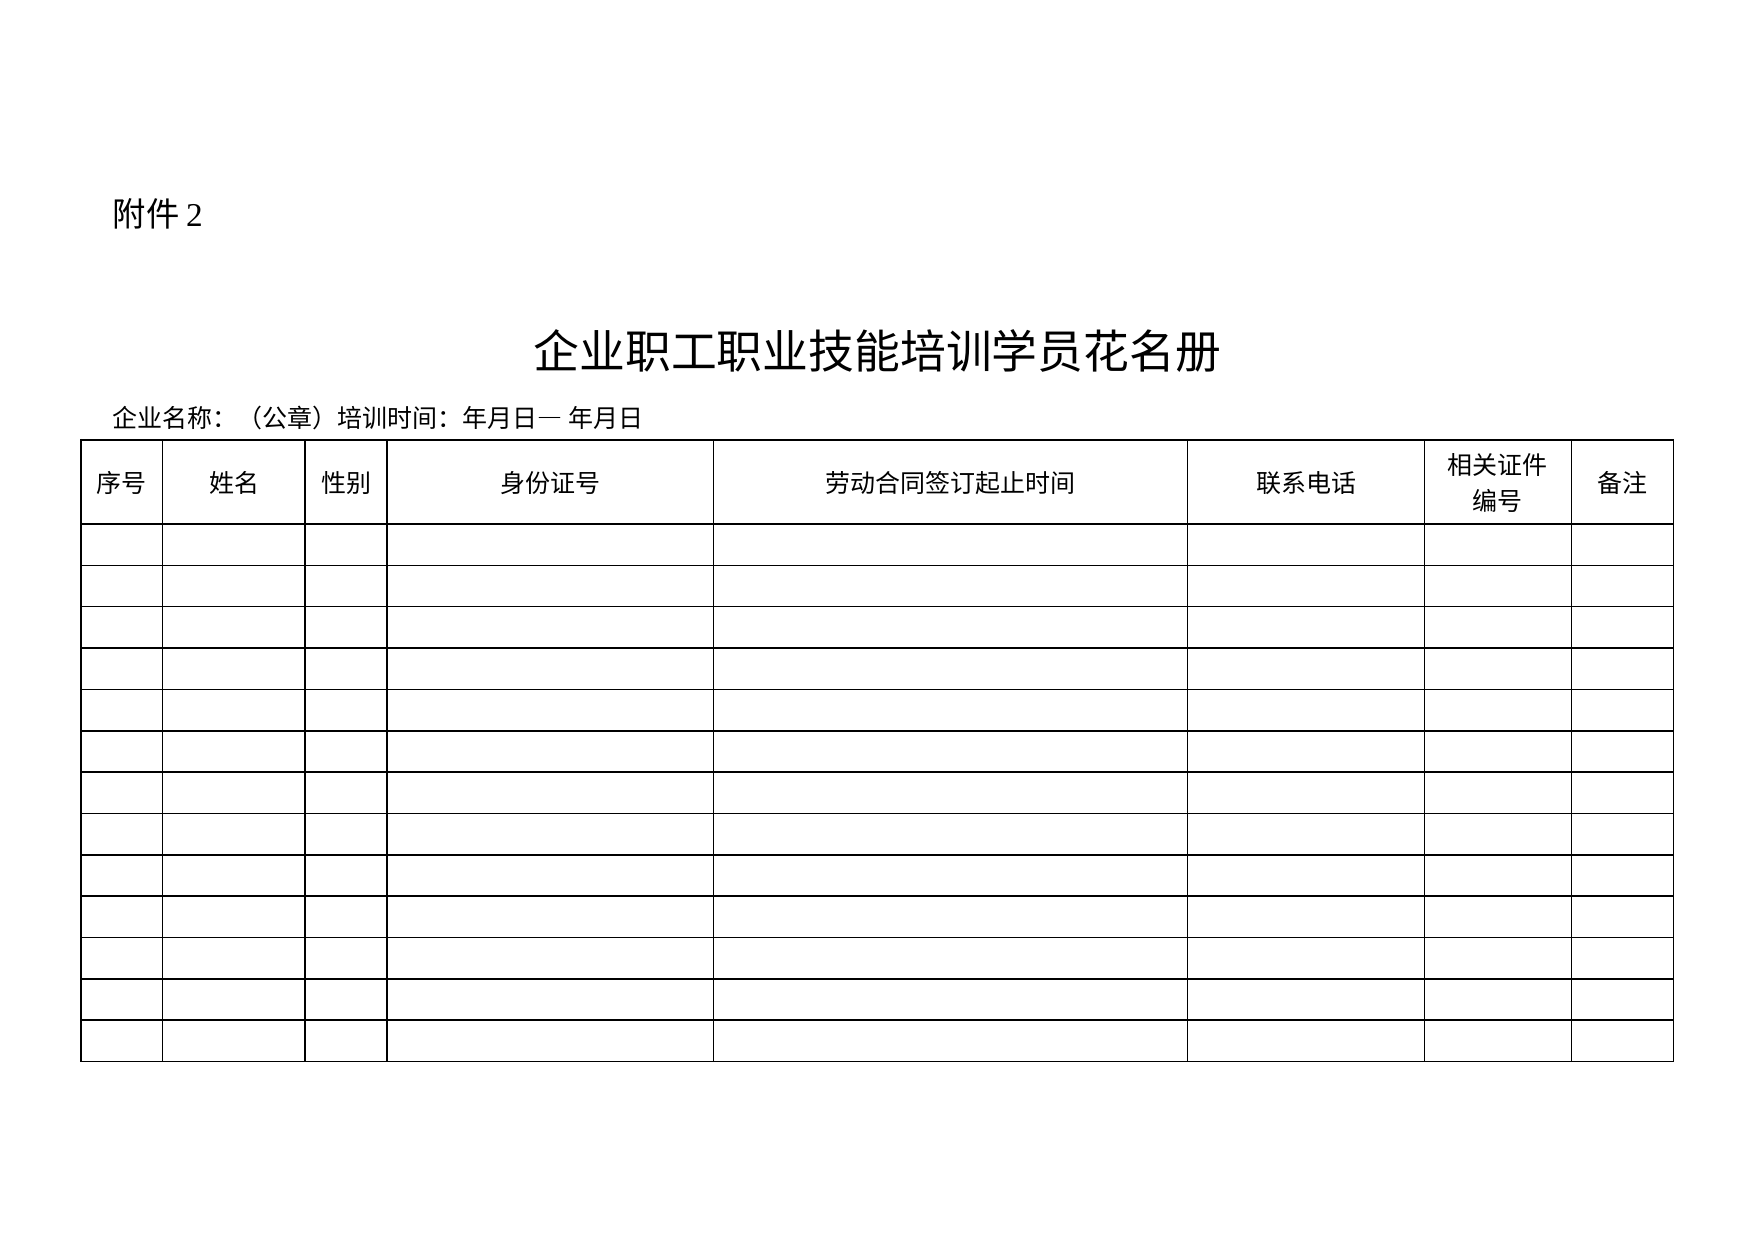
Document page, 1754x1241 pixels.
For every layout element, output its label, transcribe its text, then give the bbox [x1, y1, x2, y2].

table_cell [306, 690, 386, 730]
table_cell [306, 607, 386, 647]
table_cell [714, 980, 1187, 1019]
table_header 备注 [1572, 441, 1673, 523]
table_cell [714, 938, 1187, 978]
table_cell [388, 856, 713, 895]
table_cell [1425, 649, 1571, 688]
table_cell [1188, 980, 1424, 1019]
table_cell [1188, 897, 1424, 937]
text 企业职工职业技能培训学员花名册 [112, 303, 1641, 393]
table_cell [388, 566, 713, 606]
table_cell [1188, 856, 1424, 895]
table_cell [714, 525, 1187, 564]
table_cell [306, 566, 386, 606]
table_cell [306, 649, 386, 688]
table_cell [1425, 773, 1571, 813]
table_cell [1188, 607, 1424, 647]
table_cell [1572, 649, 1673, 688]
table_cell [82, 897, 162, 937]
table_cell [714, 732, 1187, 771]
table_cell [388, 938, 713, 978]
table_cell [1425, 814, 1571, 854]
table_cell [163, 607, 304, 647]
text 企业名称：（公章）培训时间：年月日— 年月日 [112, 393, 1641, 439]
table_cell [1572, 690, 1673, 730]
table_cell [1572, 814, 1673, 854]
table_cell [1188, 525, 1424, 564]
table_cell [306, 856, 386, 895]
table_cell [1425, 980, 1571, 1019]
table_cell [1572, 1021, 1673, 1061]
table_cell [714, 773, 1187, 813]
table_cell [388, 732, 713, 771]
table_cell [388, 814, 713, 854]
table_cell [306, 732, 386, 771]
table_cell [1188, 938, 1424, 978]
table_cell [388, 690, 713, 730]
table_cell [1425, 607, 1571, 647]
table_cell [388, 773, 713, 813]
table_header 序号 [82, 441, 162, 523]
table_cell [714, 856, 1187, 895]
table_cell [1188, 814, 1424, 854]
table_cell [82, 566, 162, 606]
table_cell [163, 773, 304, 813]
table_cell [82, 649, 162, 688]
table_cell [714, 607, 1187, 647]
table_cell [714, 690, 1187, 730]
table_cell [1572, 566, 1673, 606]
table_cell [306, 980, 386, 1019]
table_cell [1425, 566, 1571, 606]
table_cell [388, 897, 713, 937]
table_cell [1425, 938, 1571, 978]
table_cell [1188, 732, 1424, 771]
table_cell [1572, 607, 1673, 647]
table_cell [82, 525, 162, 564]
table_cell [1188, 649, 1424, 688]
table_cell [1188, 1021, 1424, 1061]
table_cell [163, 938, 304, 978]
table_cell [714, 1021, 1187, 1061]
table_header 姓名 [163, 441, 304, 523]
table_cell [1425, 897, 1571, 937]
table_cell [1572, 897, 1673, 937]
table_cell [82, 1021, 162, 1061]
table_cell [306, 1021, 386, 1061]
table_cell [82, 607, 162, 647]
table_cell [714, 566, 1187, 606]
table_header 相关证件编号 [1425, 441, 1571, 523]
table_cell [388, 607, 713, 647]
table_header 劳动合同签订起止时间 [714, 441, 1187, 523]
table_cell [163, 814, 304, 854]
table_cell [1425, 732, 1571, 771]
table_cell [388, 525, 713, 564]
table_cell [1572, 732, 1673, 771]
table_cell [306, 938, 386, 978]
table_cell [1425, 856, 1571, 895]
table_cell [714, 897, 1187, 937]
table_cell [163, 1021, 304, 1061]
table_cell [1188, 566, 1424, 606]
table_cell [388, 649, 713, 688]
table_header 性别 [306, 441, 386, 523]
table_cell [306, 897, 386, 937]
table_cell [1572, 525, 1673, 564]
table_cell [163, 566, 304, 606]
table_cell [163, 525, 304, 564]
table_cell [306, 525, 386, 564]
table_cell [1425, 525, 1571, 564]
table_cell [306, 814, 386, 854]
table_cell [163, 980, 304, 1019]
table_cell [163, 732, 304, 771]
table_cell [1188, 773, 1424, 813]
table_cell [714, 649, 1187, 688]
table_cell [82, 814, 162, 854]
table_cell [82, 980, 162, 1019]
table_cell [1188, 690, 1424, 730]
table_cell [82, 732, 162, 771]
text 附件2 [112, 167, 1641, 258]
table_cell [163, 856, 304, 895]
table_cell [306, 773, 386, 813]
table_cell [1572, 938, 1673, 978]
table_header 联系电话 [1188, 441, 1424, 523]
table_cell [82, 690, 162, 730]
table_cell [1572, 980, 1673, 1019]
table_cell [163, 649, 304, 688]
table_cell [1572, 856, 1673, 895]
table_cell [1572, 773, 1673, 813]
table_cell [82, 773, 162, 813]
table_cell [1425, 690, 1571, 730]
table_cell [1425, 1021, 1571, 1061]
table_cell [163, 897, 304, 937]
table_cell [82, 938, 162, 978]
table_cell [388, 1021, 713, 1061]
table_cell [163, 690, 304, 730]
table_header 身份证号 [388, 441, 713, 523]
table_cell [714, 814, 1187, 854]
table_cell [82, 856, 162, 895]
table_cell [388, 980, 713, 1019]
